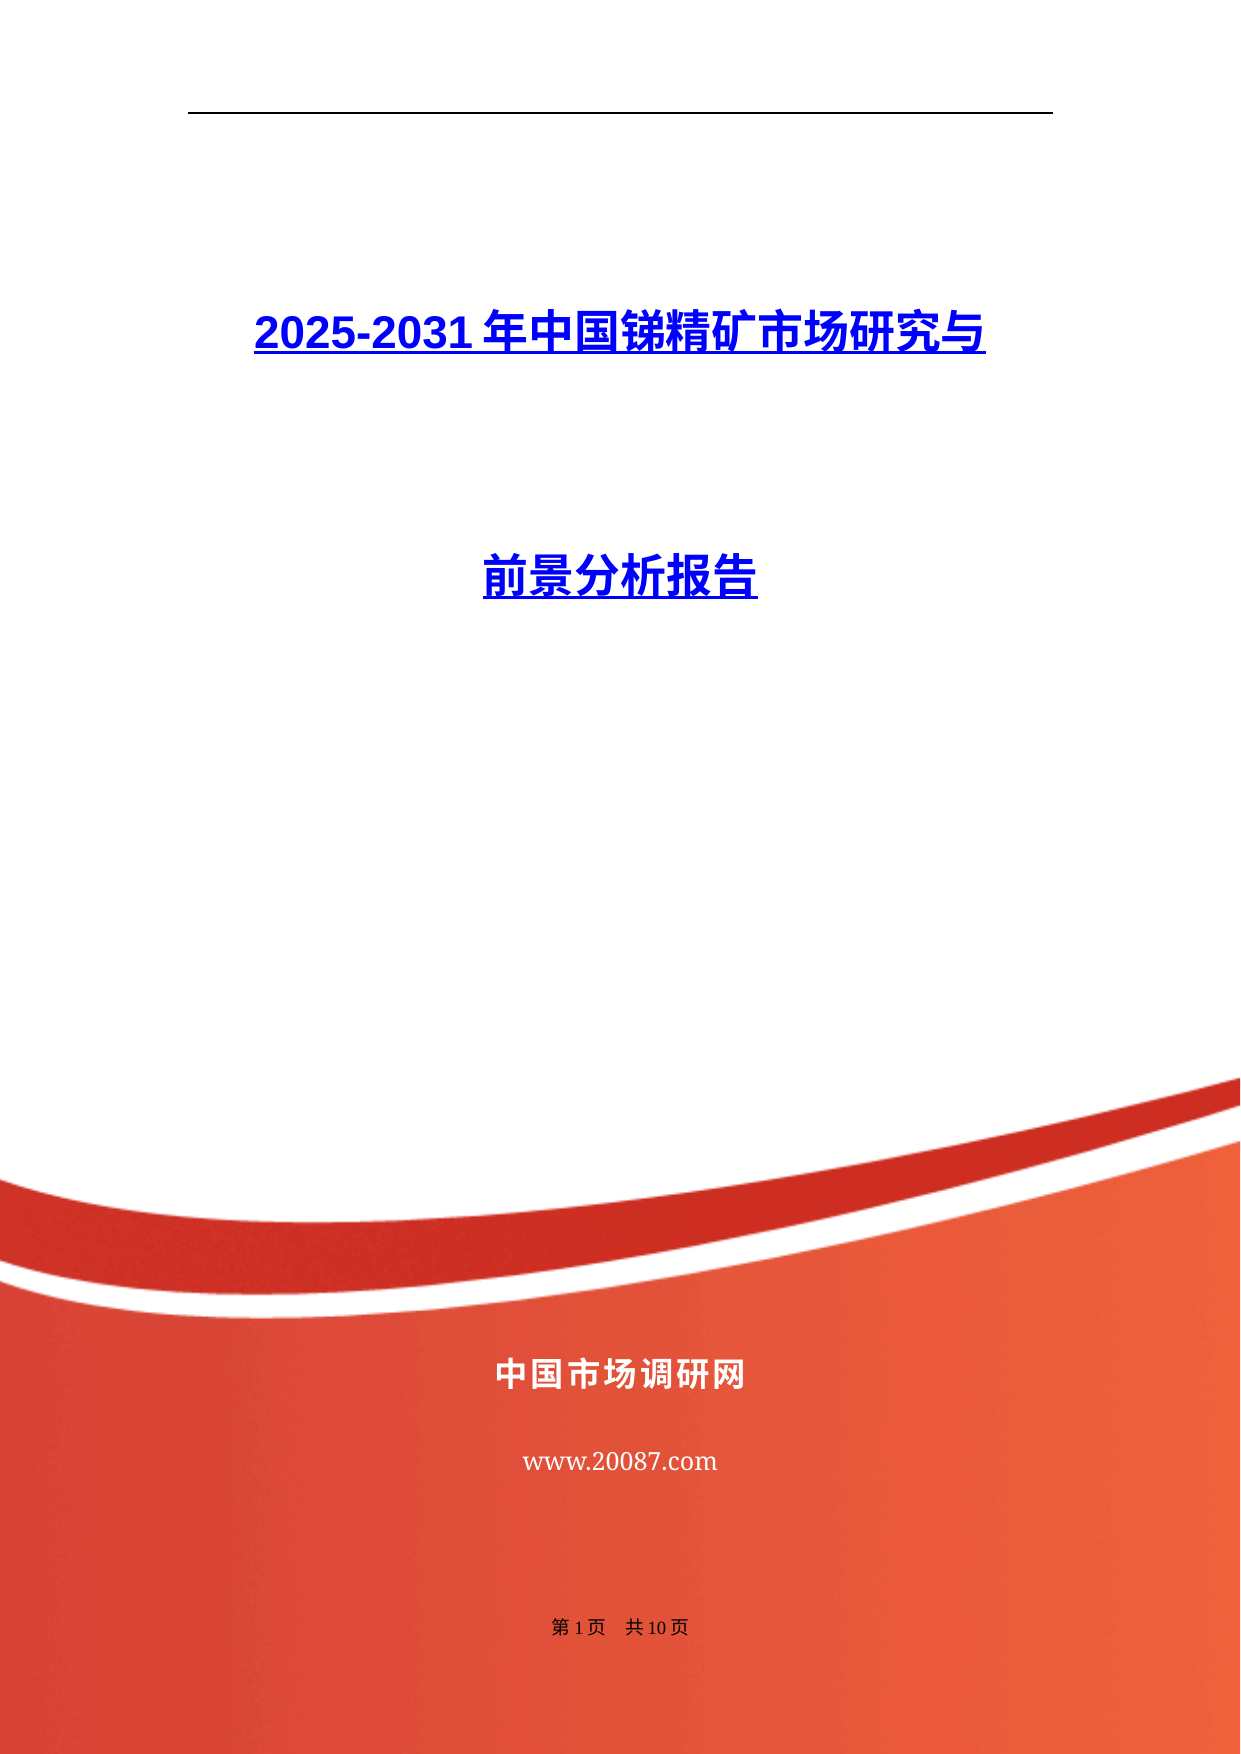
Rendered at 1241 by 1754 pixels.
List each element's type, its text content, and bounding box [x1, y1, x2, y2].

table_header 2025-2031年中国锑精矿市场研究与前景分析报告 [188, 207, 1053, 773]
picture [0, 1006, 1241, 1754]
subtitle 中国市场调研网 [187, 1339, 1053, 1404]
text www.20087.com [187, 1428, 1053, 1493]
